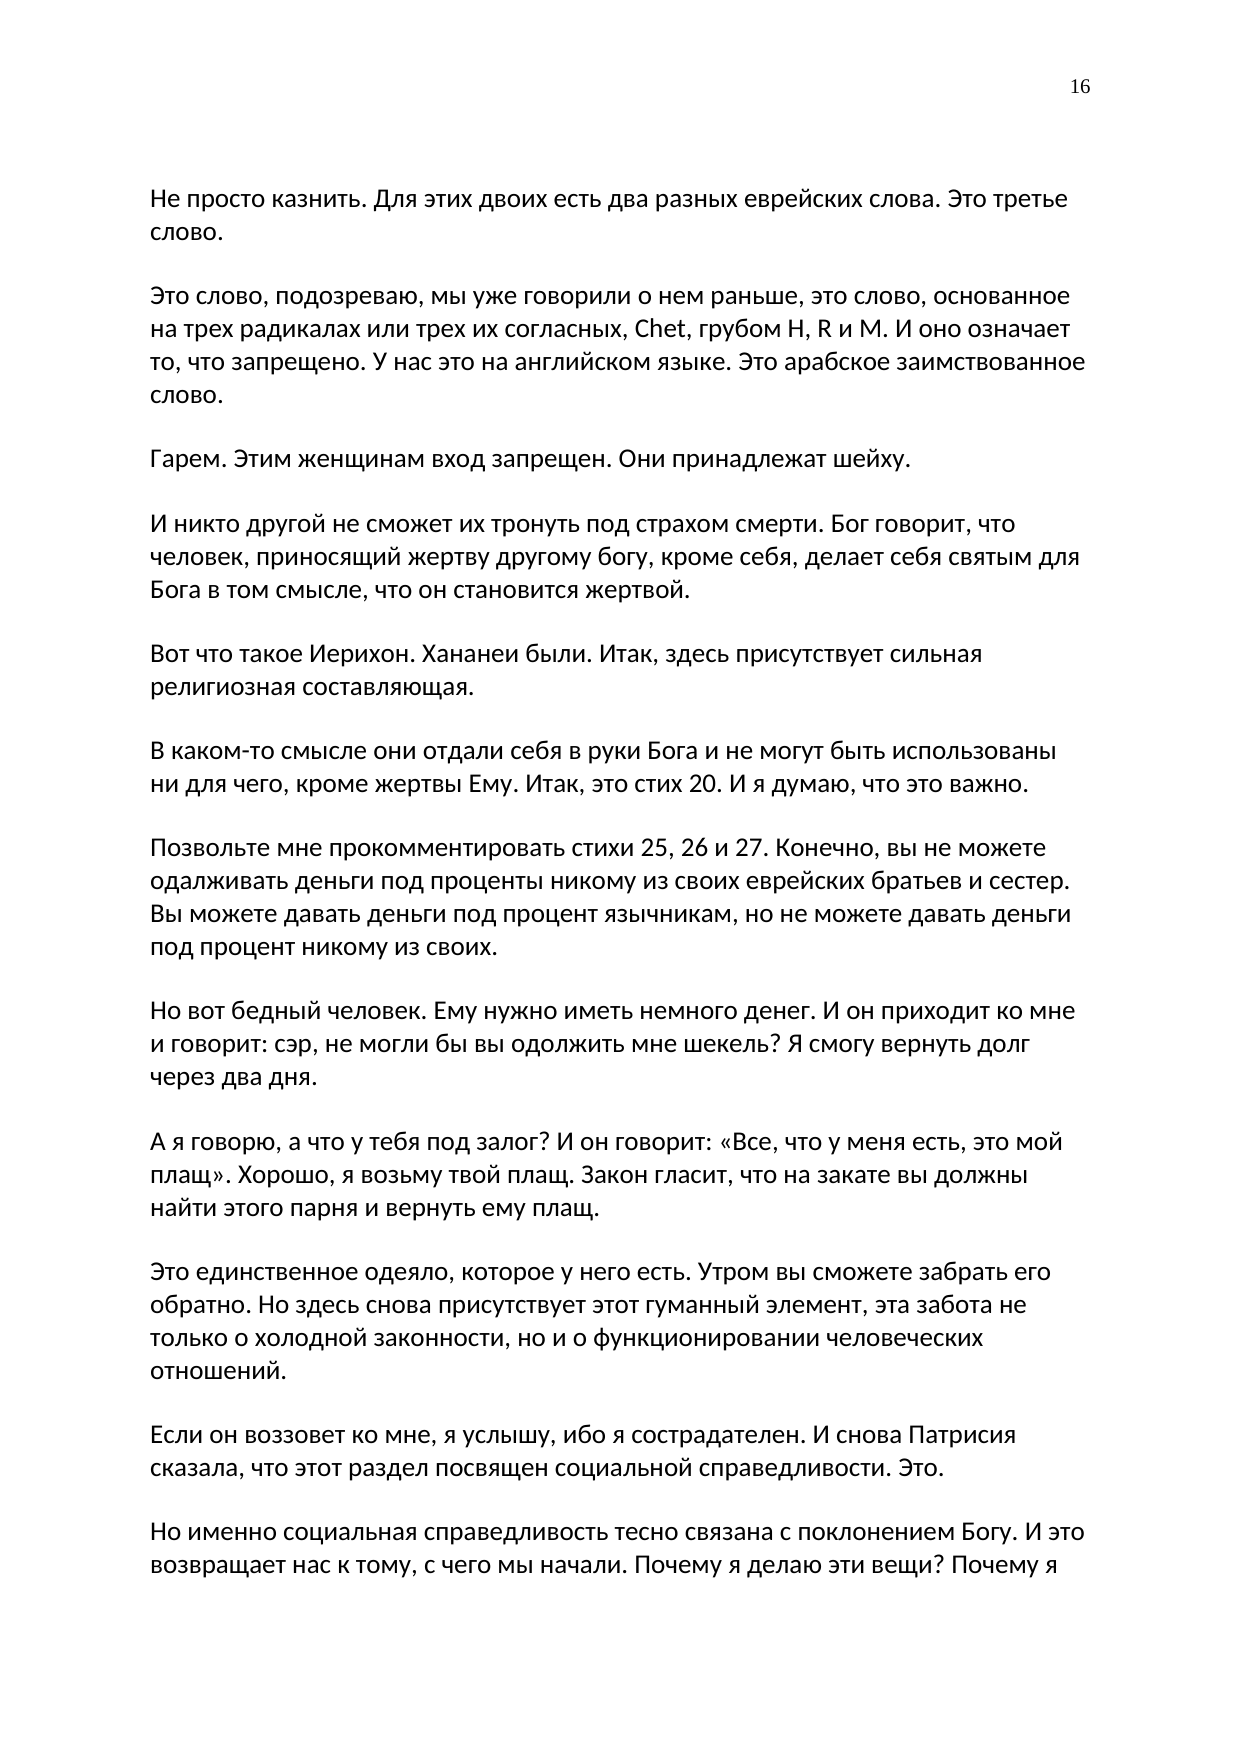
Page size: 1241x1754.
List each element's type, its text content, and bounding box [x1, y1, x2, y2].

text Это единственное одеяло, которое у него есть. Утром вы сможете забрать его обратно. Но здесь снова присутствует этот гуманный элемент, эта забота не только о холодной законности, но и о функционировании человеческих отношений. [150, 1254, 1090, 1386]
text В каком-то смысле они отдали себя в руки Бога и не могут быть использованы ни для чего, кроме жертвы Ему. Итак, это стих 20. И я думаю, что это важно. [150, 733, 1090, 799]
text И никто другой не сможет их тронуть под страхом смерти. Бог говорит, что человек, приносящий жертву другому богу, кроме себя, делает себя святым для Бога в том смысле, что он становится жертвой. [150, 506, 1090, 605]
text Позвольте мне прокомментировать стихи 25, 26 и 27. Конечно, вы не можете одалживать деньги под проценты никому из своих еврейских братьев и сестер. Вы можете давать деньги под процент язычникам, но не можете давать деньги под процент никому из своих. [150, 830, 1090, 962]
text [150, 1514, 1090, 1580]
text Если он воззовет ко мне, я услышу, ибо я сострадателен. И снова Патрисия сказала, что этот раздел посвящен социальной справедливости. Это. [150, 1417, 1090, 1483]
text А я говорю, а что у тебя под залог? И он говорит: «Все, что у меня есть, это мой плащ». Хорошо, я возьму твой плащ. Закон гласит, что на закате вы должны найти этого парня и вернуть ему плащ. [150, 1124, 1090, 1223]
text Гарем. Этим женщинам вход запрещен. Они принадлежат шейху. [150, 442, 1090, 474]
text Не просто казнить. Для этих двоих есть два разных еврейских слова. Это третье слово. [150, 181, 1090, 247]
text Вот что такое Иерихон. Хананеи были. Итак, здесь присутствует сильная религиозная составляющая. [150, 636, 1090, 702]
text Но вот бедный человек. Ему нужно иметь немного денег. И он приходит ко мне и говорит: сэр, не могли бы вы одолжить мне шекель? Я смогу вернуть долг через два дня. [150, 993, 1090, 1093]
text Это слово, подозреваю, мы уже говорили о нем раньше, это слово, основанное на трех радикалах или трех их согласных, Chet, грубом H, R и M. И оно означает то, что запрещено. У нас это на английском языке. Это арабское заимствованное слово. [150, 278, 1090, 410]
